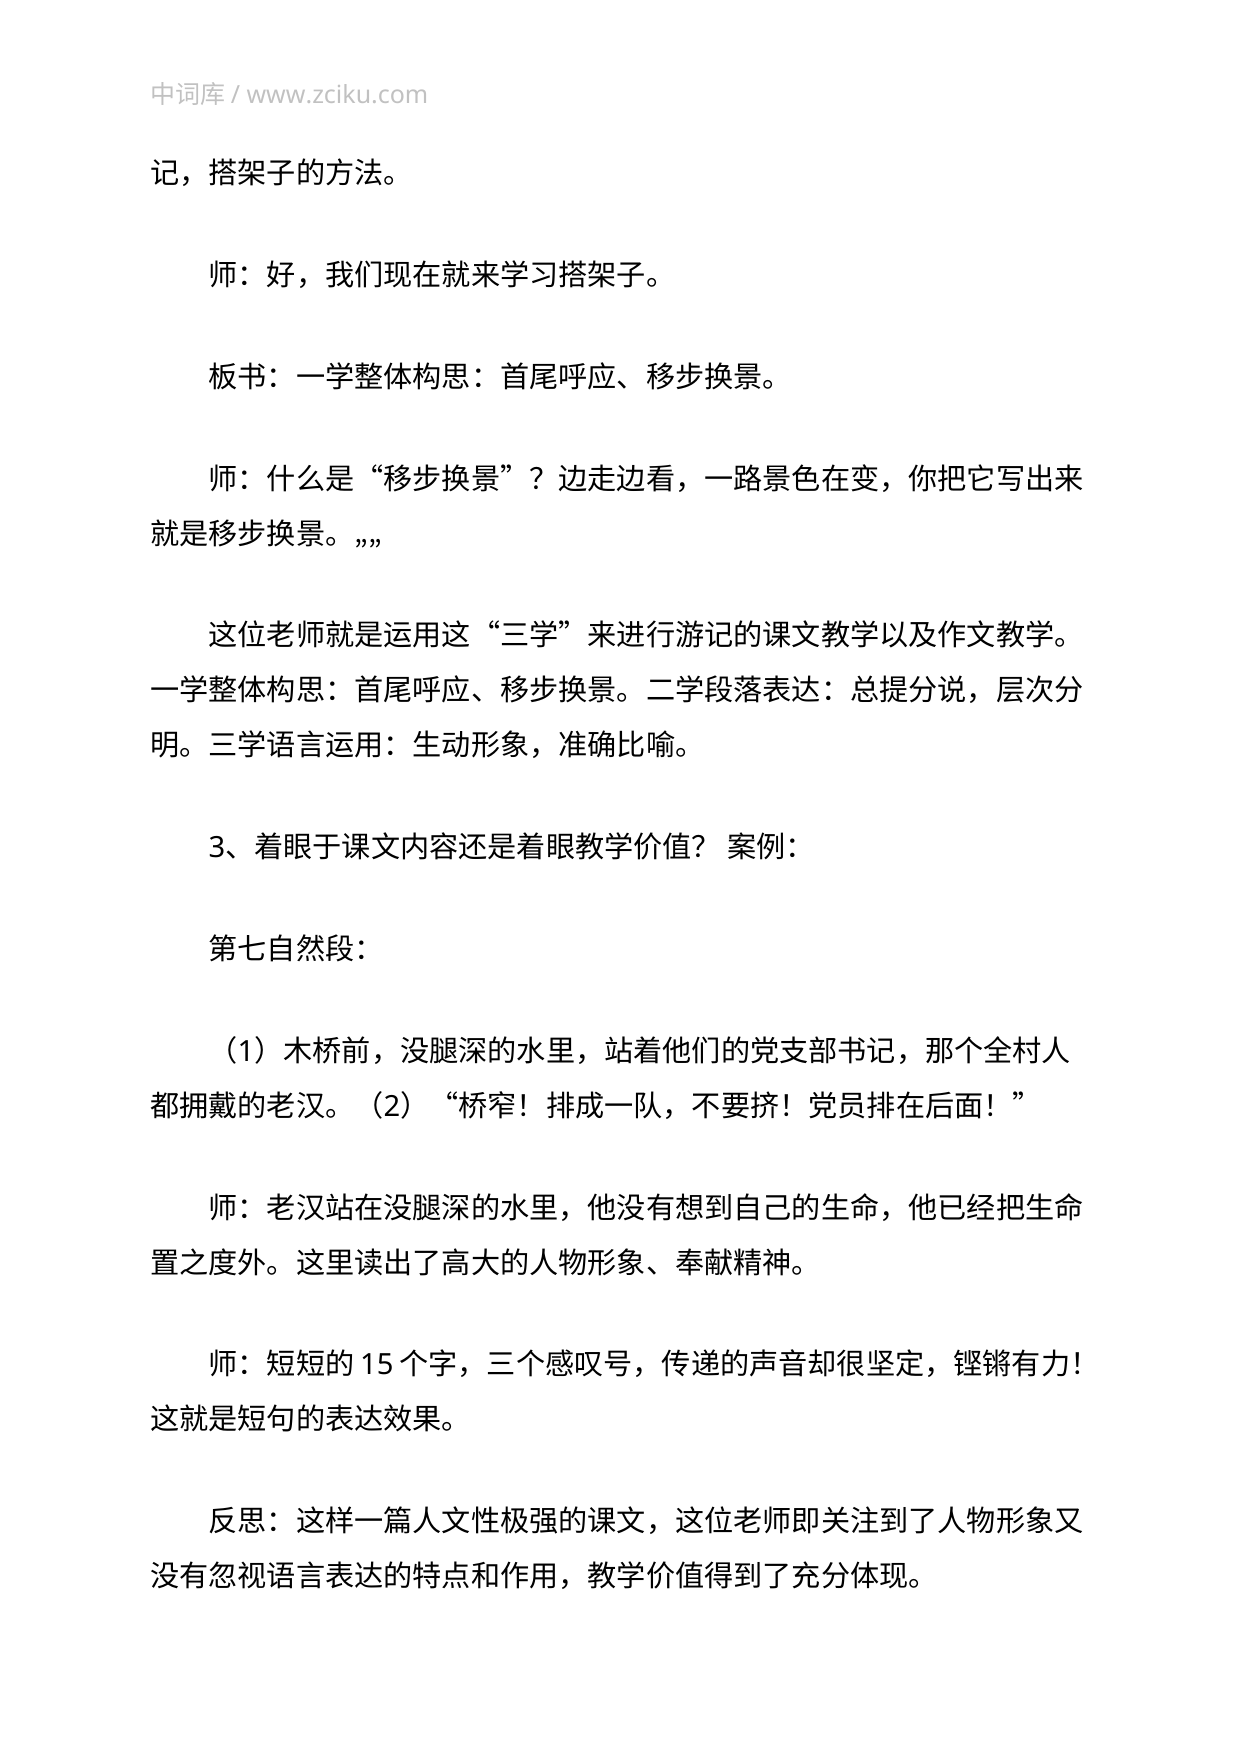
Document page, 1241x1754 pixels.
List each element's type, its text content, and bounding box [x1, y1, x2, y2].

text 师：好，我们现在就来学习搭架子。 [150, 252, 1090, 294]
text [150, 150, 1090, 192]
text （1）木桥前，没腿深的水里，站着他们的党支部书记，那个全村人都拥戴的老汉。（2）“桥窄！排成一队，不要挤！党员排在后面！” [150, 1027, 1090, 1125]
text 3、着眼于课文内容还是着眼教学价值？ 案例： [150, 823, 1090, 866]
text 师：短短的15个字，三个感叹号，传递的声音却很坚定，铿锵有力！这就是短句的表达效果。 [150, 1341, 1090, 1438]
text 第七自然段： [150, 926, 1090, 968]
text 反思：这样一篇人文性极强的课文，这位老师即关注到了人物形象又没有忽视语言表达的特点和作用，教学价值得到了充分体现。 [150, 1498, 1090, 1595]
text 师：老汉站在没腿深的水里，他没有想到自己的生命，他已经把生命置之度外。这里读出了高大的人物形象、奉献精神。 [150, 1184, 1090, 1281]
text 板书：一学整体构思：首尾呼应、移步换景。 [150, 353, 1090, 396]
text 这位老师就是运用这“三学”来进行游记的课文教学以及作文教学。一学整体构思：首尾呼应、移步换景。二学段落表达：总提分说，层次分明。三学语言运用：生动形象，准确比喻。 [150, 612, 1090, 764]
text 师：什么是“移步换景”？边走边看，一路景色在变，你把它写出来就是移步换景。„„ [150, 455, 1090, 552]
